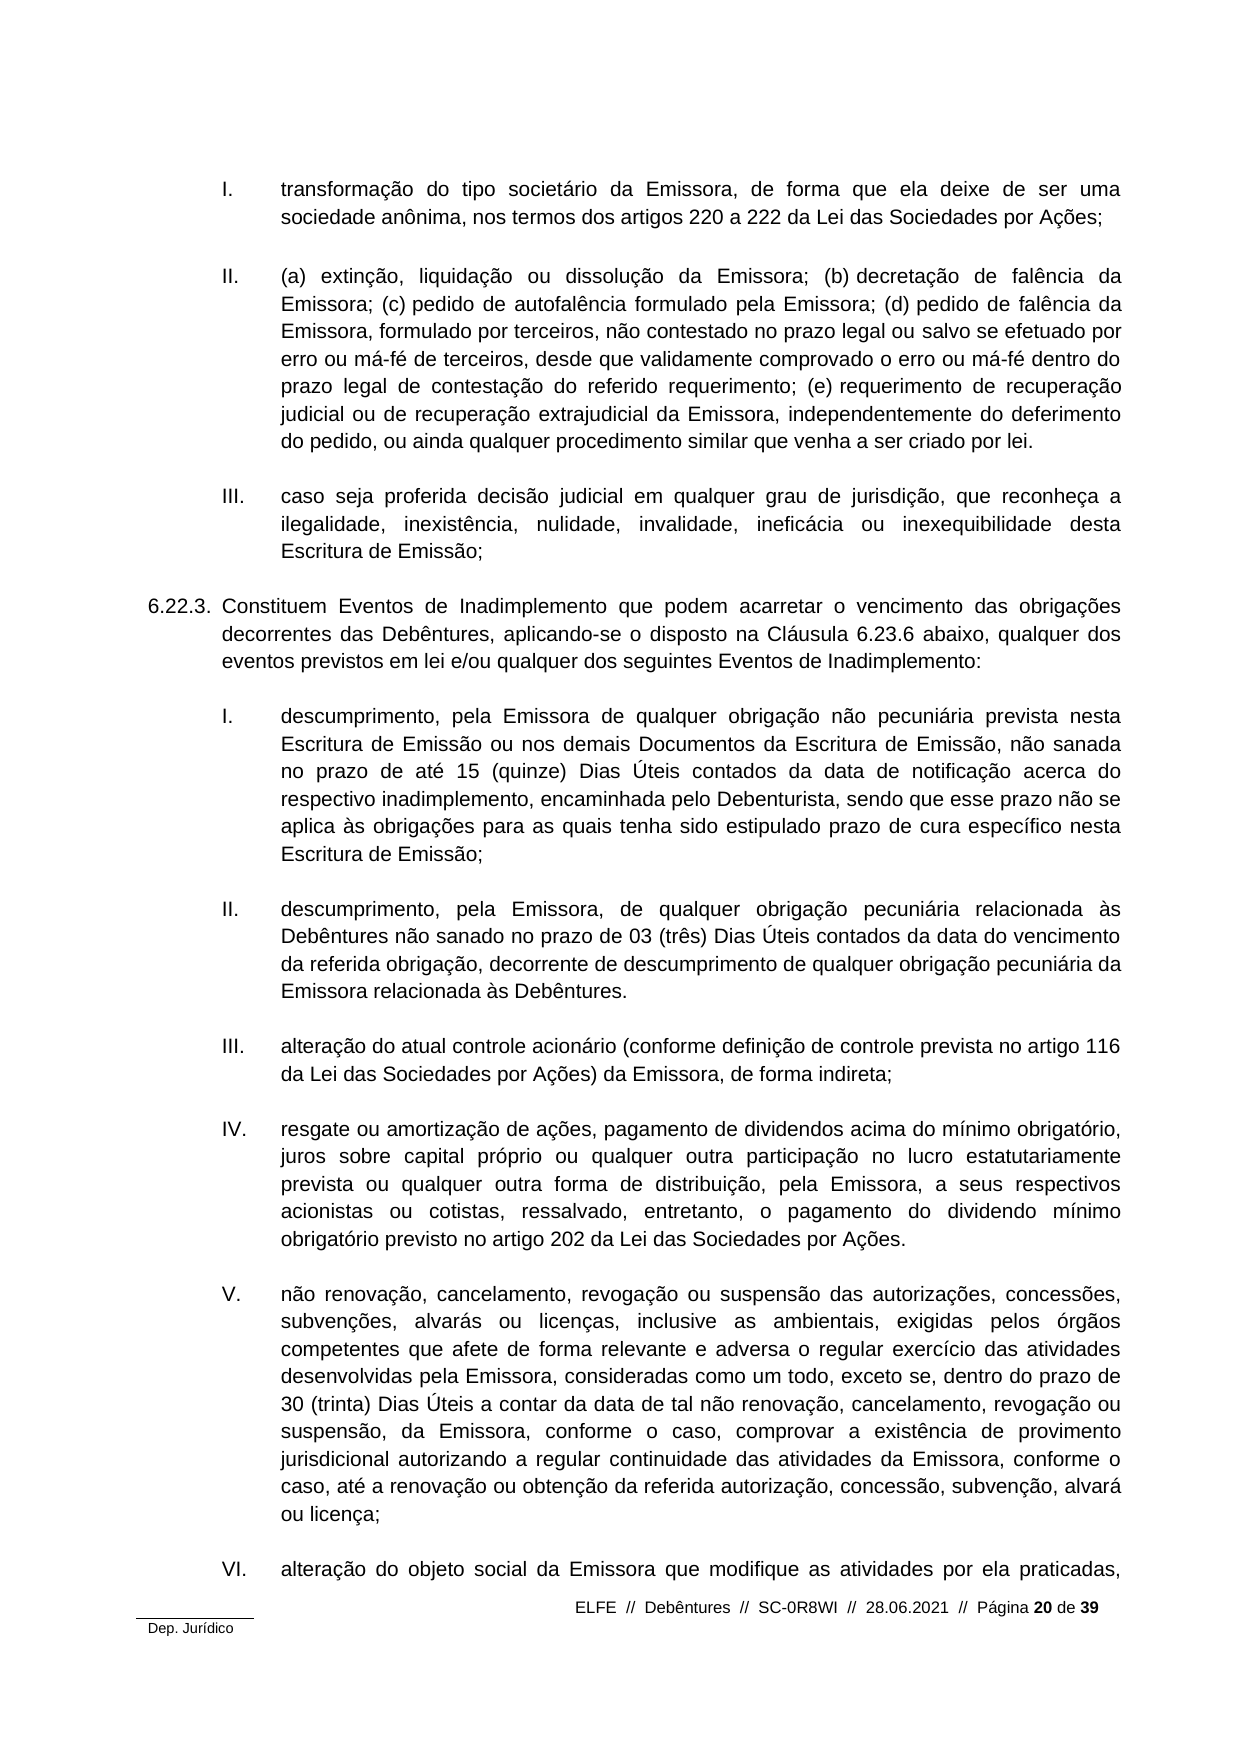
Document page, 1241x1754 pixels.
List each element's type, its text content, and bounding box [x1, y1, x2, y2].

list Constituem Eventos de Inadimplemento que podem acarretar o vencimento das obrigações decorrentes das Debêntures, aplicando-se o disposto na Cláusula 6.23.6 abaixo, qualquer dos eventos previstos em lei e/ou qualquer dos seguintes Eventos de Inadimplemento: [148, 594, 1122, 673]
list resgate ou amortização de ações, pagamento de dividendos acima do mínimo obrigatório, juros sobre capital próprio ou qualquer outra participação no lucro estatutariamente prevista ou qualquer outra forma de distribuição, pela Emissora, a seus respectivos acionistas ou cotistas, ressalvado, entretanto, o pagamento do dividendo mínimo obrigatório previsto no artigo 202 da Lei das Sociedades por Ações. [222, 1117, 1122, 1251]
list (a) extinção, liquidação ou dissolução da Emissora; (b) decretação de falência da Emissora; (c) pedido de autofalência formulado pela Emissora; (d) pedido de falência da Emissora, formulado por terceiros, não contestado no prazo legal ou salvo se efetuado por erro ou má-fé de terceiros, desde que validamente comprovado o erro ou má-fé dentro do prazo legal de contestação do referido requerimento; (e) requerimento de recuperação judicial ou de recuperação extrajudicial da Emissora, independentemente do deferimento do pedido, ou ainda qualquer procedimento similar que venha a ser criado por lei. [222, 264, 1122, 453]
list descumprimento, pela Emissora de qualquer obrigação não pecuniária prevista nesta Escritura de Emissão ou nos demais Documentos da Escritura de Emissão, não sanada no prazo de até 15 (quinze) Dias Úteis contados da data de notificação acerca do respectivo inadimplemento, encaminhada pelo Debenturista, sendo que esse prazo não se aplica às obrigações para as quais tenha sido estipulado prazo de cura específico nesta Escritura de Emissão; [222, 704, 1122, 866]
list alteração do atual controle acionário (conforme definição de controle prevista no artigo 116 da Lei das Sociedades por Ações) da Emissora, de forma indireta; [222, 1034, 1122, 1086]
list não renovação, cancelamento, revogação ou suspensão das autorizações, concessões, subvenções, alvarás ou licenças, inclusive as ambientais, exigidas pelos órgãos competentes que afete de forma relevante e adversa o regular exercício das atividades desenvolvidas pela Emissora, consideradas como um todo, exceto se, dentro do prazo de 30 (trinta) Dias Úteis a contar da data de tal não renovação, cancelamento, revogação ou suspensão, da Emissora, conforme o caso, comprovar a existência de provimento jurisdicional autorizando a regular continuidade das atividades da Emissora, conforme o caso, até a renovação ou obtenção da referida autorização, concessão, subvenção, alvará ou licença; [222, 1282, 1122, 1526]
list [222, 1557, 1122, 1581]
list transformação do tipo societário da Emissora, de forma que ela deixe de ser uma sociedade anônima, nos termos dos artigos 220 a 222 da Lei das Sociedades por Ações; [222, 177, 1122, 229]
list caso seja proferida decisão judicial em qualquer grau de jurisdição, que reconheça a ilegalidade, inexistência, nulidade, invalidade, ineficácia ou inexequibilidade desta Escritura de Emissão; [222, 484, 1122, 563]
list descumprimento, pela Emissora, de qualquer obrigação pecuniária relacionada às Debêntures não sanado no prazo de 03 (três) Dias Úteis contados da data do vencimento da referida obrigação, decorrente de descumprimento de qualquer obrigação pecuniária da Emissora relacionada às Debêntures. [222, 897, 1122, 1003]
